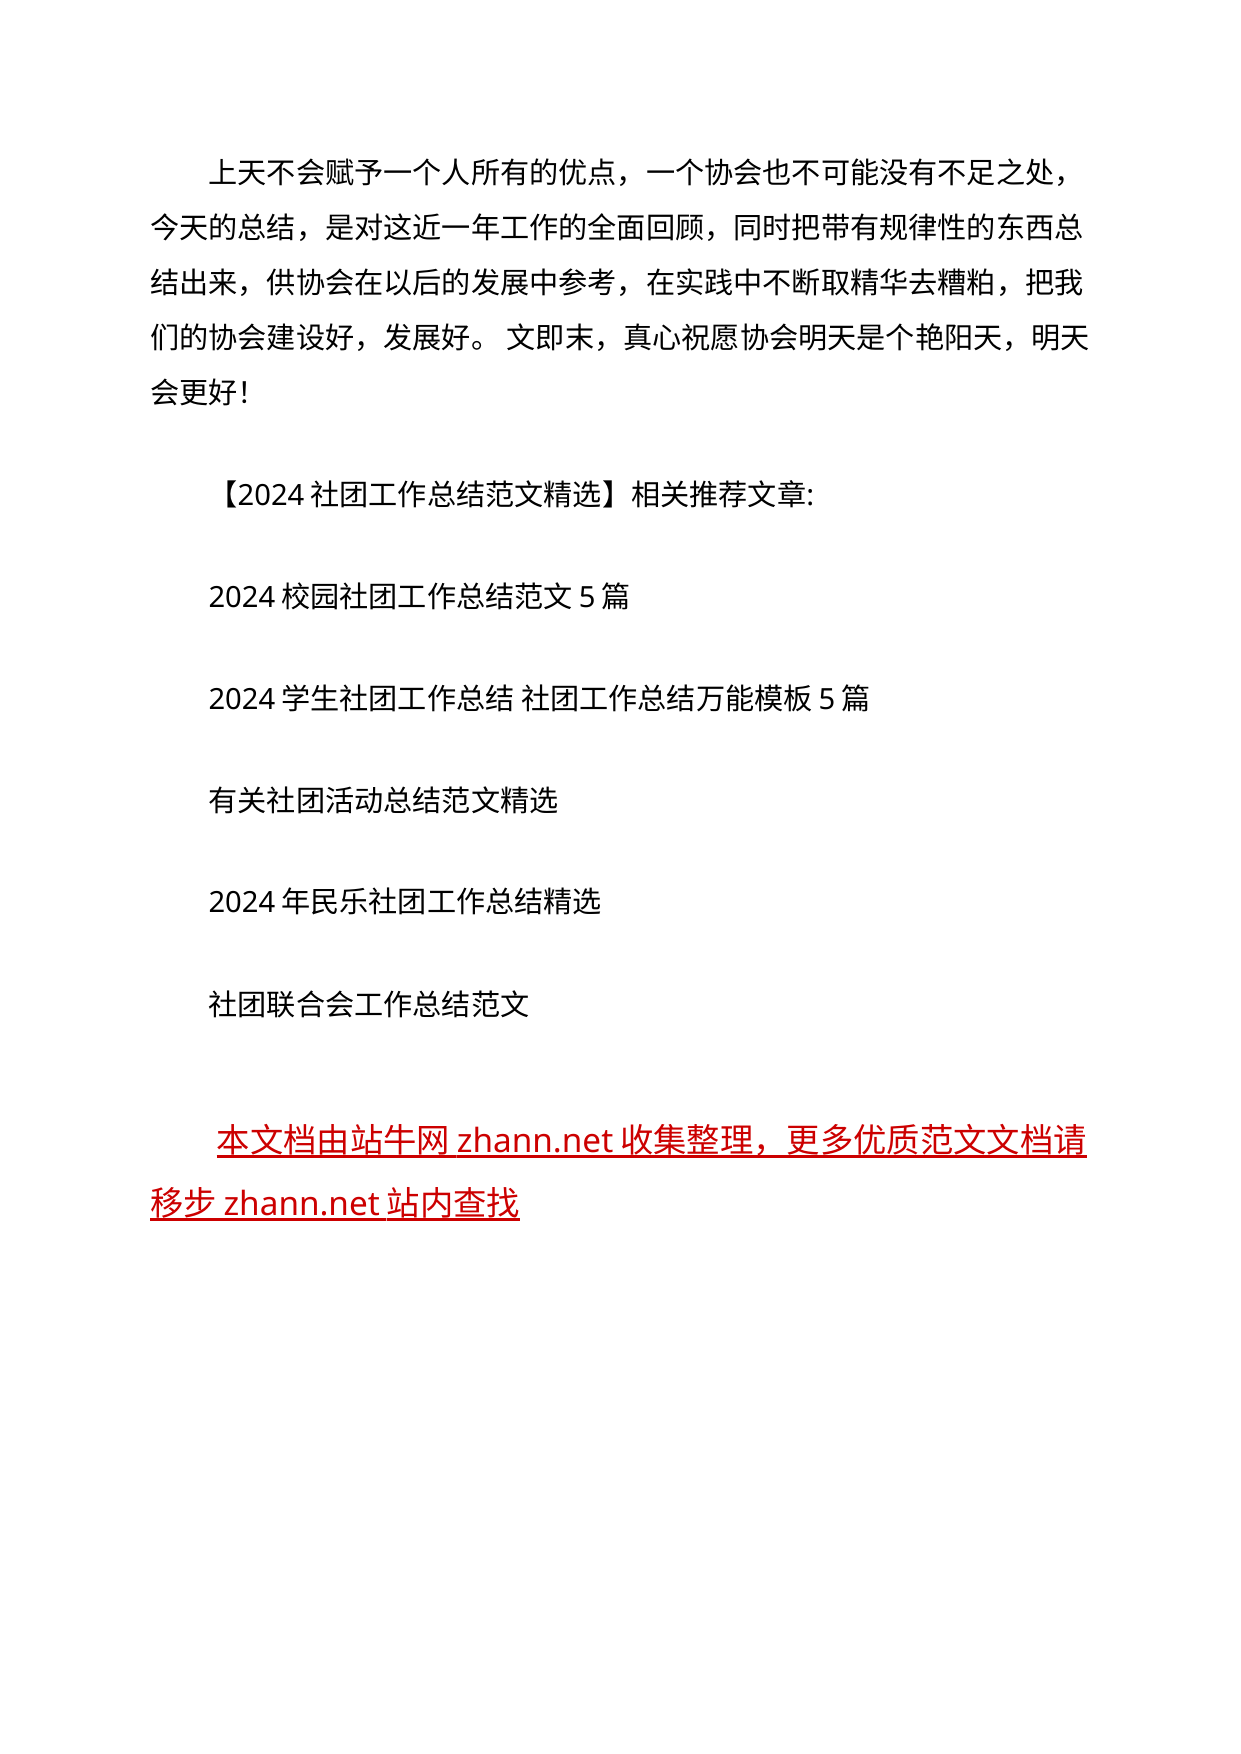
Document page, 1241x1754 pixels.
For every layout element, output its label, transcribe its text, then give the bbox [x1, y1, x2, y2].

text 上天不会赋予一个人所有的优点，一个协会也不可能没有不足之处，今天的总结，是对这近一年工作的全面回顾，同时把带有规律性的东西总结出来，供协会在以后的发展中参考，在实践中不断取精华去糟粕，把我们的协会建设好，发展好。 文即末，真心祝愿协会明天是个艳阳天，明天会更好！ [150, 150, 1090, 412]
text 本文档由站牛网zhann.net收集整理，更多优质范文文档请移步zhann.net站内查找 [150, 1114, 1090, 1225]
text 2024年民乐社团工作总结精选 [150, 879, 1090, 921]
text 社团联合会工作总结范文 [150, 981, 1090, 1023]
text 【2024社团工作总结范文精选】相关推荐文章: [150, 471, 1090, 514]
text 有关社团活动总结范文精选 [150, 777, 1090, 819]
text 2024学生社团工作总结 社团工作总结万能模板5篇 [150, 675, 1090, 718]
text 2024校园社团工作总结范文5篇 [150, 573, 1090, 616]
